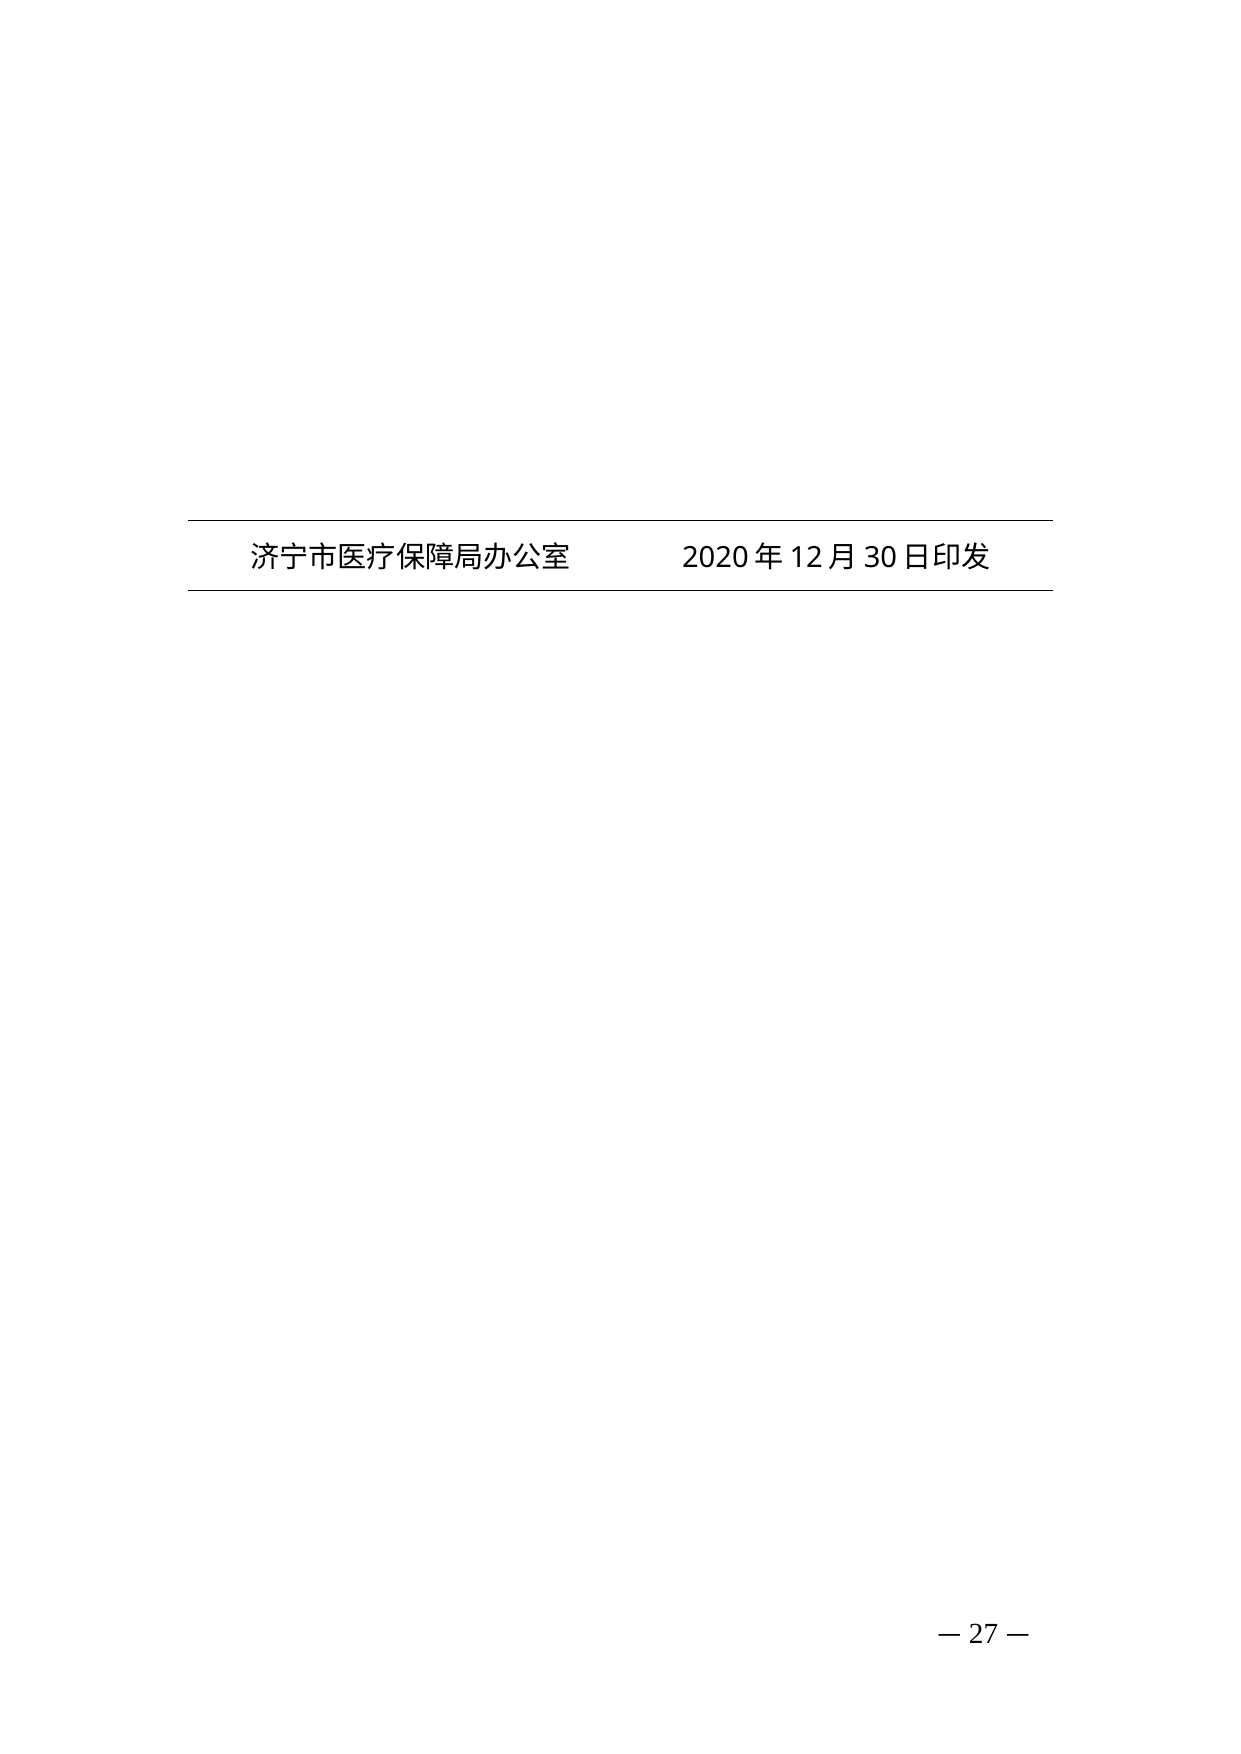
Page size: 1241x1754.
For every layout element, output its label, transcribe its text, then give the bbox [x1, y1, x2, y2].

text 济宁市医疗保障局办公室 2020年12月30日印发 [187, 521, 1053, 591]
